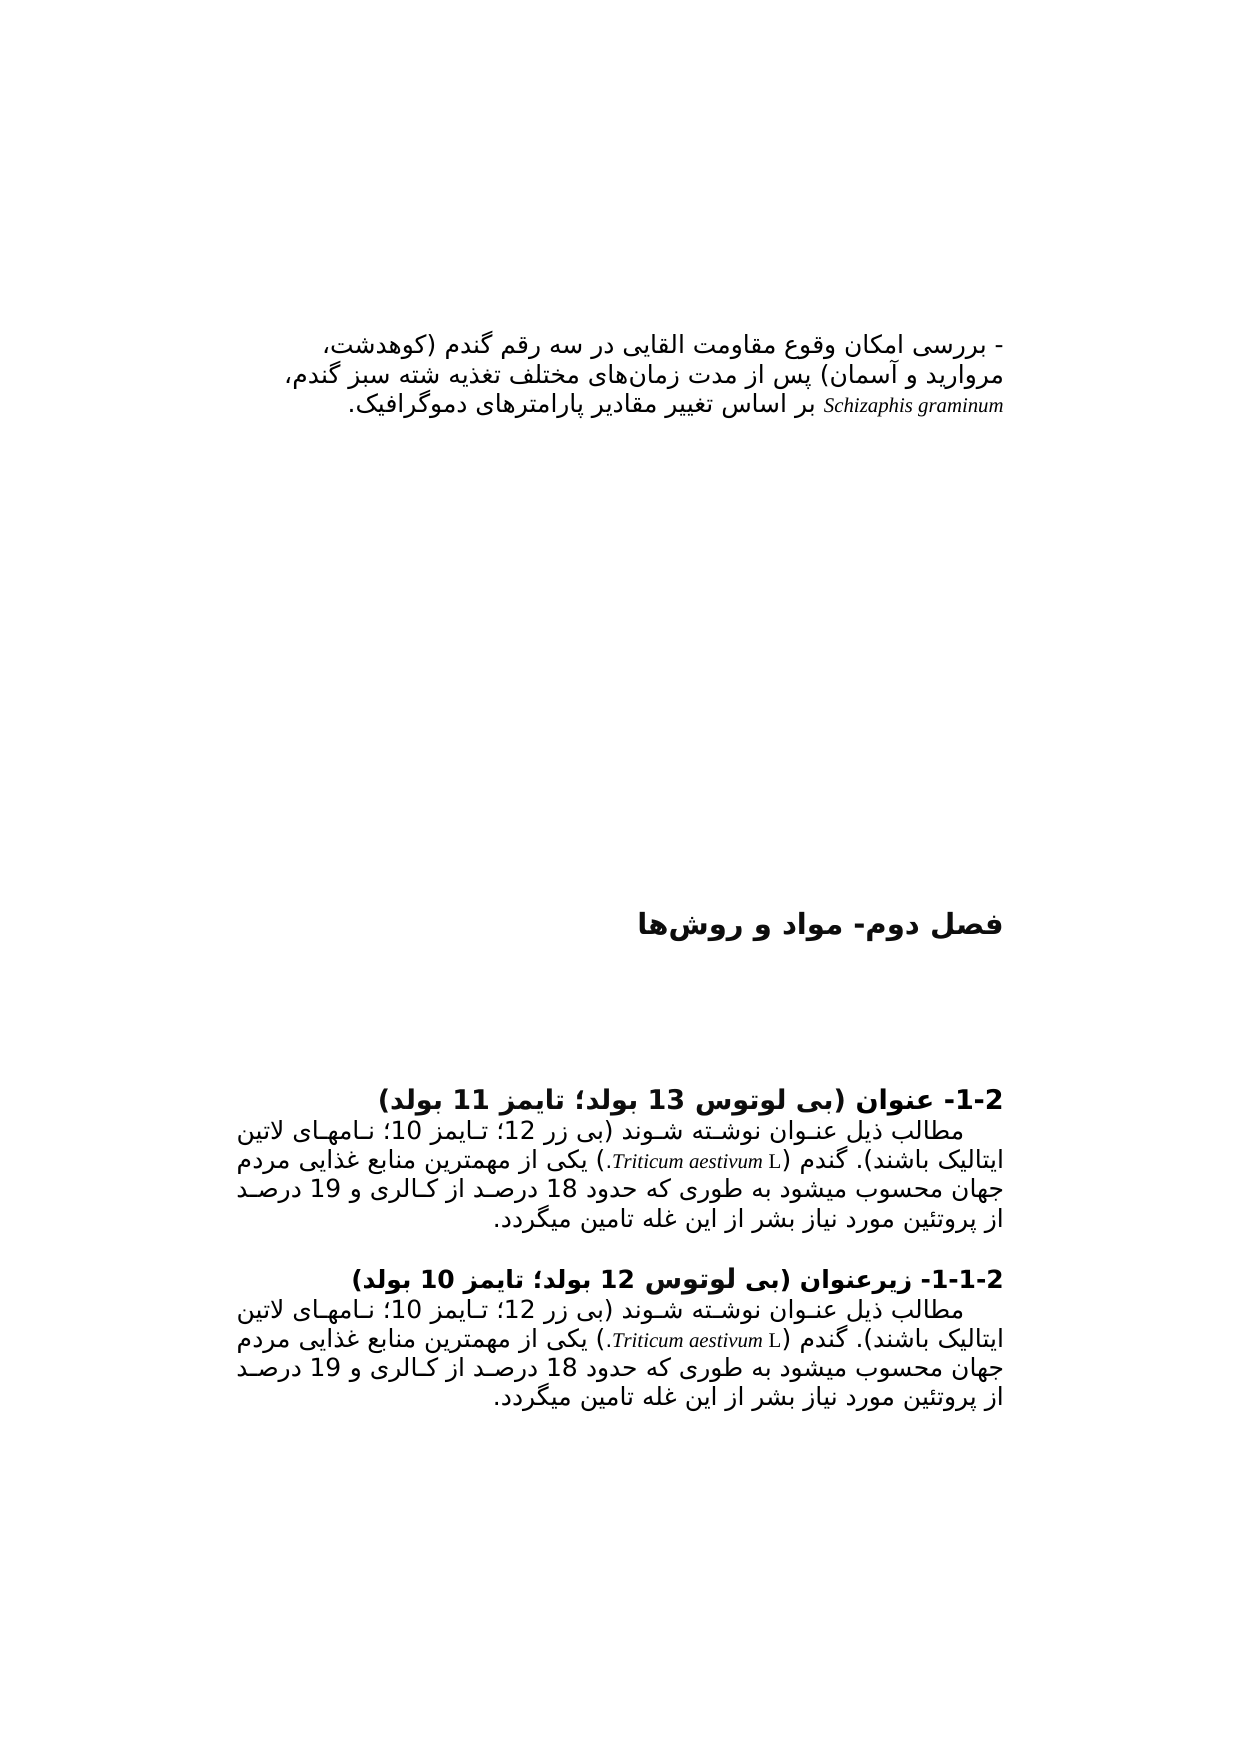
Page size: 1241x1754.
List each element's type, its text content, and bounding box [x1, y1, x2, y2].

text 1-2- عنوان (بی لوتوس 13 بولد؛ تایمز 11 بولد) [236, 1085, 1004, 1116]
text فصل دوم- مواد و روش‌ها [236, 907, 1004, 941]
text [236, 1295, 1004, 1412]
text 1-1-2- زیرعنوان (بی لوتوس 12 بولد؛ تایمز 10 بولد) [236, 1263, 1004, 1295]
text - بررسی امکان وقوع مقاومت القایی در سه رقم گندم (کوهدشت، مروارید و آسمان) پس از مدت زمان‌های مختلف تغذیه شته سبز گندم، Schizaphis graminum بر اساس تغییر مقادیر پارامترهای دموگرافیک. [236, 331, 1004, 418]
